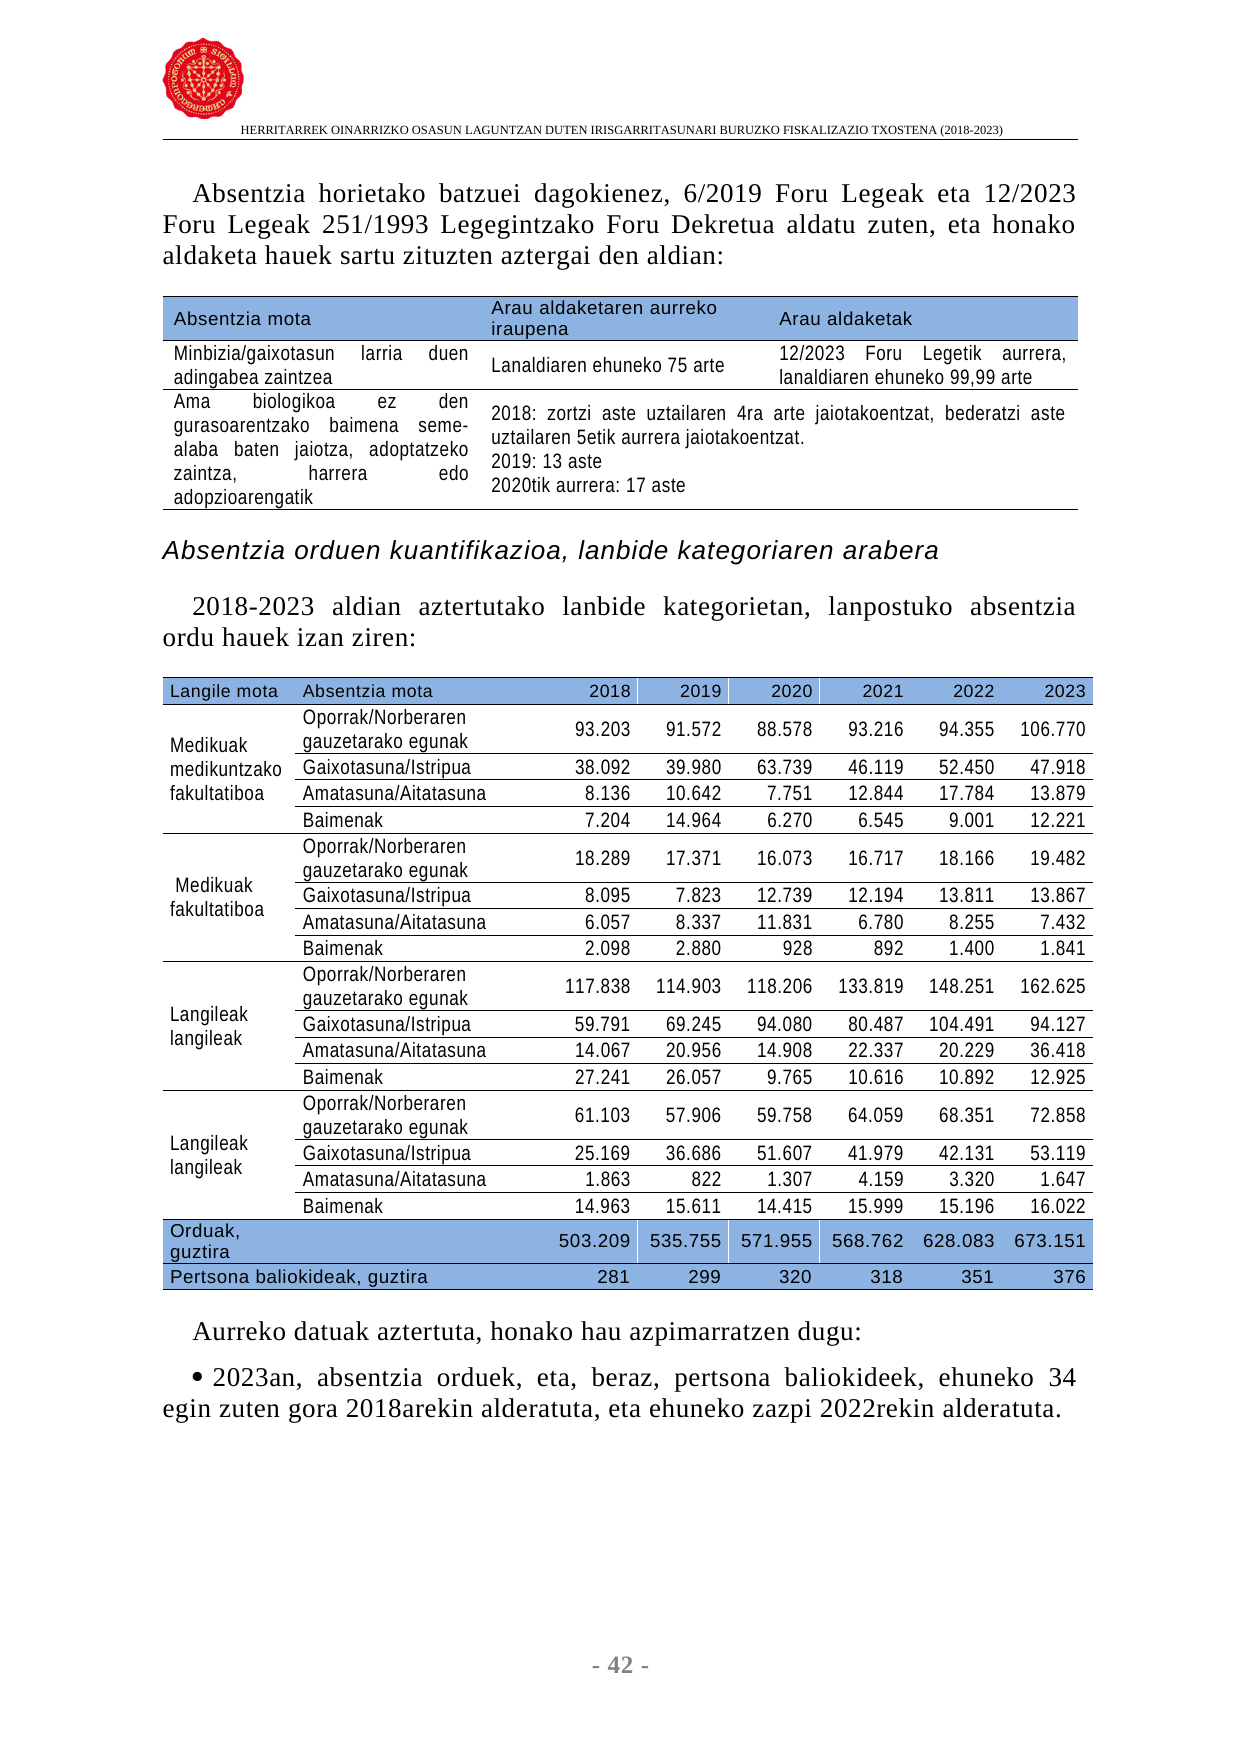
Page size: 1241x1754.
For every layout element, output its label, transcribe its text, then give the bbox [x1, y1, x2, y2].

table_cell 10.616 [820, 1064, 911, 1090]
table_cell 46.119 [820, 754, 911, 779]
table_cell 281 [546, 1264, 637, 1289]
table_cell 12.739 [729, 883, 819, 908]
table_cell 104.491 [911, 1011, 1002, 1037]
table_cell 68.351 [911, 1091, 1002, 1139]
table_cell 1.863 [546, 1166, 637, 1192]
table_cell Gaixotasuna/Istripua [295, 883, 546, 908]
list 2023an, absentzia orduek, eta, beraz, pertsona baliokideek, ehuneko 34 egin zuten gora 2018arekin alderatuta, eta ehuneko zazpi 2022rekin alderatuta. [162, 1361, 1078, 1423]
table_cell 15.999 [820, 1193, 911, 1218]
table_cell Oporrak/Norberaren gauzetarako egunak [295, 962, 546, 1010]
table_cell 94.355 [911, 705, 1002, 753]
text Absentzia orduen kuantifikazioa, lanbide kategoriaren arabera [162, 535, 1078, 565]
table_cell 80.487 [820, 1011, 911, 1037]
table_cell 88.578 [729, 705, 819, 753]
table_cell 9.001 [911, 807, 1002, 832]
table_cell 10.892 [911, 1064, 1002, 1090]
table_cell Oporrak/Norberaren gauzetarako egunak [295, 705, 546, 753]
table_cell 12.194 [820, 883, 911, 908]
table_cell Gaixotasuna/Istripua [295, 1011, 546, 1037]
table_cell 118.206 [729, 962, 819, 1010]
table_header Absentzia mota [295, 678, 546, 704]
table_cell 568.762 [820, 1220, 911, 1263]
table_cell 7.432 [1002, 909, 1093, 934]
table_cell Medikuak medikuntzako fakultatiboa [163, 705, 295, 832]
table_cell 133.819 [820, 962, 911, 1010]
table_cell Lanaldiaren ehuneko 75 arte [480, 341, 768, 389]
table_cell Oporrak/Norberaren gauzetarako egunak [295, 1091, 546, 1139]
table_cell 299 [637, 1264, 728, 1289]
table_cell 47.918 [1002, 754, 1093, 779]
table_cell 7.823 [638, 883, 728, 908]
table_cell [295, 1220, 546, 1263]
table_cell Langileak langileak [163, 962, 295, 1090]
table_cell 42.131 [911, 1140, 1002, 1165]
table_cell 1.647 [1002, 1166, 1093, 1192]
table_cell 12.925 [1002, 1064, 1093, 1090]
table_cell 376 [1001, 1264, 1093, 1289]
table_cell 2018: zortzi aste uztailaren 4ra arte jaiotakoentzat, bederatzi aste uztailaren 5etik aurrera jaiotakoentzat. 2019: 13 aste 2020tik aurrera: 17 aste [480, 390, 1078, 509]
table_cell 628.083 [911, 1220, 1002, 1263]
table_cell 6.057 [546, 909, 637, 934]
table_cell 57.906 [638, 1091, 728, 1139]
table_cell 53.119 [1002, 1140, 1093, 1165]
table_cell 14.964 [638, 807, 728, 832]
table_cell Baimenak [295, 936, 546, 961]
table_cell 320 [728, 1264, 819, 1289]
text 2018-2023 aldian aztertutako lanbide kategorietan, lanpostuko absentzia ordu hauek izan ziren: [162, 590, 1078, 652]
table_cell 148.251 [911, 962, 1002, 1010]
table_cell 61.103 [546, 1091, 637, 1139]
table_cell 91.572 [638, 705, 728, 753]
table_cell 12.221 [1002, 807, 1093, 832]
table_cell 94.127 [1002, 1011, 1093, 1037]
table_cell 6.270 [729, 807, 819, 832]
table_cell 64.059 [820, 1091, 911, 1139]
table_cell 14.415 [729, 1193, 819, 1218]
table_cell 72.858 [1002, 1091, 1093, 1139]
table_cell Orduak, guztira [163, 1220, 295, 1263]
table_cell 503.209 [546, 1220, 637, 1263]
text Absentzia horietako batzuei dagokienez, 6/2019 Foru Legeak eta 12/2023 Foru Legeak 251/1993 Legegintzako Foru Dekretua aldatu zuten, eta honako aldaketa hauek sartu zituzten aztergai den aldian: [162, 177, 1078, 271]
table_cell Ama biologikoa ez den gurasoarentzako baimena seme-alaba baten jaiotza, adoptatzeko zaintza, harrera edo adopzioarengatik [163, 390, 480, 509]
table_cell 1.400 [911, 936, 1002, 961]
table_cell Amatasuna/Aitatasuna [295, 1038, 546, 1063]
table_cell 9.765 [729, 1064, 819, 1090]
table_cell 94.080 [729, 1011, 819, 1037]
table_header Langile mota [163, 678, 295, 704]
table_cell 6.545 [820, 807, 911, 832]
table_cell 535.755 [638, 1220, 728, 1263]
table_cell 351 [910, 1264, 1001, 1289]
table_cell 928 [729, 936, 819, 961]
table_cell 11.831 [729, 909, 819, 934]
table_header 2019 [638, 678, 728, 704]
table_cell 8.255 [911, 909, 1002, 934]
table_cell Pertsona baliokideak, guztira [163, 1264, 546, 1289]
table_cell Minbizia/gaixotasun larria duen adingabea zaintzea [163, 341, 480, 389]
table_cell 39.980 [638, 754, 728, 779]
table_cell 15.196 [911, 1193, 1002, 1218]
table_cell 13.879 [1002, 780, 1093, 806]
table_cell Baimenak [295, 1064, 546, 1090]
table_cell 7.751 [729, 780, 819, 806]
table_cell Medikuak fakultatiboa [163, 834, 295, 961]
table_cell 25.169 [546, 1140, 637, 1165]
table_cell Amatasuna/Aitatasuna [295, 909, 546, 934]
table_header 2021 [820, 678, 911, 704]
table_header Arau aldaketak [768, 297, 1078, 340]
table_cell 1.307 [729, 1166, 819, 1192]
table_cell 14.908 [729, 1038, 819, 1063]
table_cell 3.320 [911, 1166, 1002, 1192]
table_header 2018 [546, 678, 637, 704]
table_cell 18.166 [911, 834, 1002, 881]
table_cell 106.770 [1002, 705, 1093, 753]
table_header 2020 [729, 678, 819, 704]
table_cell 114.903 [638, 962, 728, 1010]
table_cell Gaixotasuna/Istripua [295, 754, 546, 779]
table_cell 2.880 [638, 936, 728, 961]
picture [162, 38, 244, 119]
table_cell 19.482 [1002, 834, 1093, 881]
table_cell 93.203 [546, 705, 637, 753]
table_cell 10.642 [638, 780, 728, 806]
table_cell 22.337 [820, 1038, 911, 1063]
table_cell 6.780 [820, 909, 911, 934]
table_cell 7.204 [546, 807, 637, 832]
table_cell 8.337 [638, 909, 728, 934]
table_cell 14.963 [546, 1193, 637, 1218]
table_cell 27.241 [546, 1064, 637, 1090]
table_cell 20.229 [911, 1038, 1002, 1063]
table_cell 16.022 [1002, 1193, 1093, 1218]
table_cell 63.739 [729, 754, 819, 779]
table_cell 571.955 [729, 1220, 819, 1263]
table_cell 17.784 [911, 780, 1002, 806]
table_header Arau aldaketaren aurreko iraupena [480, 297, 768, 340]
table_cell 51.607 [729, 1140, 819, 1165]
table_cell Langileak langileak [163, 1091, 295, 1218]
table_cell 38.092 [546, 754, 637, 779]
table_cell 36.418 [1002, 1038, 1093, 1063]
table_cell Amatasuna/Aitatasuna [295, 780, 546, 806]
table_cell 822 [638, 1166, 728, 1192]
table_cell 117.838 [546, 962, 637, 1010]
table_cell Amatasuna/Aitatasuna [295, 1166, 546, 1192]
table_cell Gaixotasuna/Istripua [295, 1140, 546, 1165]
table_cell 12/2023 Foru Legetik aurrera, lanaldiaren ehuneko 99,99 arte [768, 341, 1078, 389]
table_cell 20.956 [638, 1038, 728, 1063]
table_cell 318 [819, 1264, 910, 1289]
table_cell 1.841 [1002, 936, 1093, 961]
table_cell 52.450 [911, 754, 1002, 779]
table_cell 14.067 [546, 1038, 637, 1063]
table_cell 69.245 [638, 1011, 728, 1037]
table_cell 41.979 [820, 1140, 911, 1165]
table_cell 12.844 [820, 780, 911, 806]
table_cell 673.151 [1002, 1220, 1093, 1263]
table_cell 36.686 [638, 1140, 728, 1165]
table_cell 16.073 [729, 834, 819, 881]
table_cell 59.758 [729, 1091, 819, 1139]
table_cell 8.095 [546, 883, 637, 908]
table_cell 13.867 [1002, 883, 1093, 908]
table_header 2022 [911, 678, 1002, 704]
table_header Absentzia mota [163, 297, 480, 340]
table_cell 26.057 [638, 1064, 728, 1090]
table_cell Baimenak [295, 807, 546, 832]
table_cell Baimenak [295, 1193, 546, 1218]
table_cell 18.289 [546, 834, 637, 881]
table_cell 17.371 [638, 834, 728, 881]
table_cell 162.625 [1002, 962, 1093, 1010]
table_cell 4.159 [820, 1166, 911, 1192]
text Aurreko datuak aztertuta, honako hau azpimarratzen dugu: [162, 1315, 1078, 1346]
table_header 2023 [1002, 678, 1093, 704]
table_cell 892 [820, 936, 911, 961]
table_cell Oporrak/Norberaren gauzetarako egunak [295, 834, 546, 881]
table_cell 8.136 [546, 780, 637, 806]
table_cell 15.611 [638, 1193, 728, 1218]
table_cell 13.811 [911, 883, 1002, 908]
table_cell 59.791 [546, 1011, 637, 1037]
table_cell 2.098 [546, 936, 637, 961]
table_cell 16.717 [820, 834, 911, 881]
table_cell 93.216 [820, 705, 911, 753]
